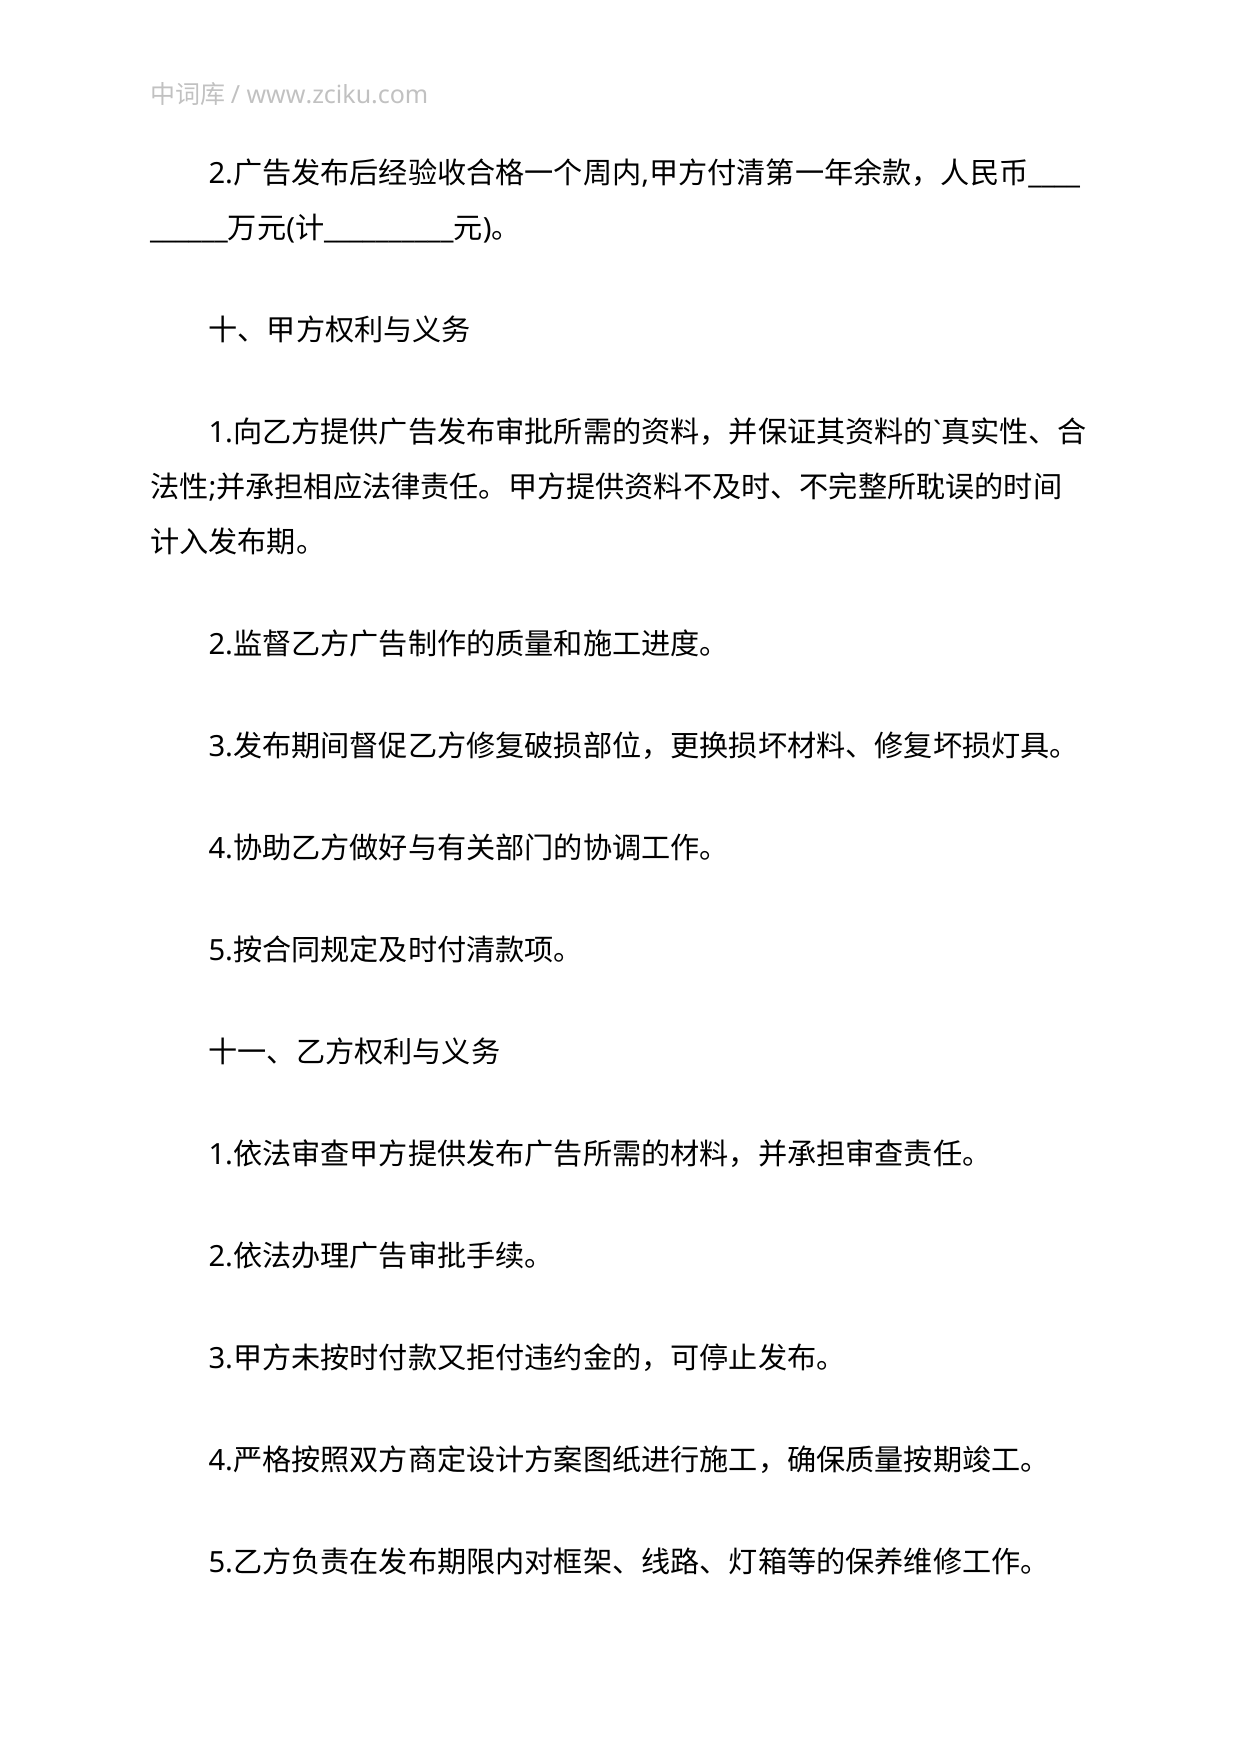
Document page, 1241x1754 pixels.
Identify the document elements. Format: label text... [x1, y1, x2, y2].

text 4.严格按照双方商定设计方案图纸进行施工，确保质量按期竣工。 [150, 1436, 1090, 1478]
text 十、甲方权利与义务 [150, 307, 1090, 349]
text 5.乙方负责在发布期限内对框架、线路、灯箱等的保养维修工作。 [150, 1538, 1090, 1581]
text 3.发布期间督促乙方修复破损部位，更换损坏材料、修复坏损灯具。 [150, 722, 1090, 765]
text 4.协助乙方做好与有关部门的协调工作。 [150, 824, 1090, 867]
text 3.甲方未按时付款又拒付违约金的，可停止发布。 [150, 1334, 1090, 1377]
text 2.依法办理广告审批手续。 [150, 1232, 1090, 1274]
text 5.按合同规定及时付清款项。 [150, 926, 1090, 969]
text 1.向乙方提供广告发布审批所需的资料，并保证其资料的`真实性、合法性;并承担相应法律责任。甲方提供资料不及时、不完整所耽误的时间计入发布期。 [150, 409, 1090, 561]
text 2.广告发布后经验收合格一个周内,甲方付清第一年余款，人民币__________万元(计__________元)。 [150, 150, 1090, 247]
text 1.依法审查甲方提供发布广告所需的材料，并承担审查责任。 [150, 1130, 1090, 1173]
text 十一、乙方权利与义务 [150, 1028, 1090, 1071]
text 2.监督乙方广告制作的质量和施工进度。 [150, 621, 1090, 663]
